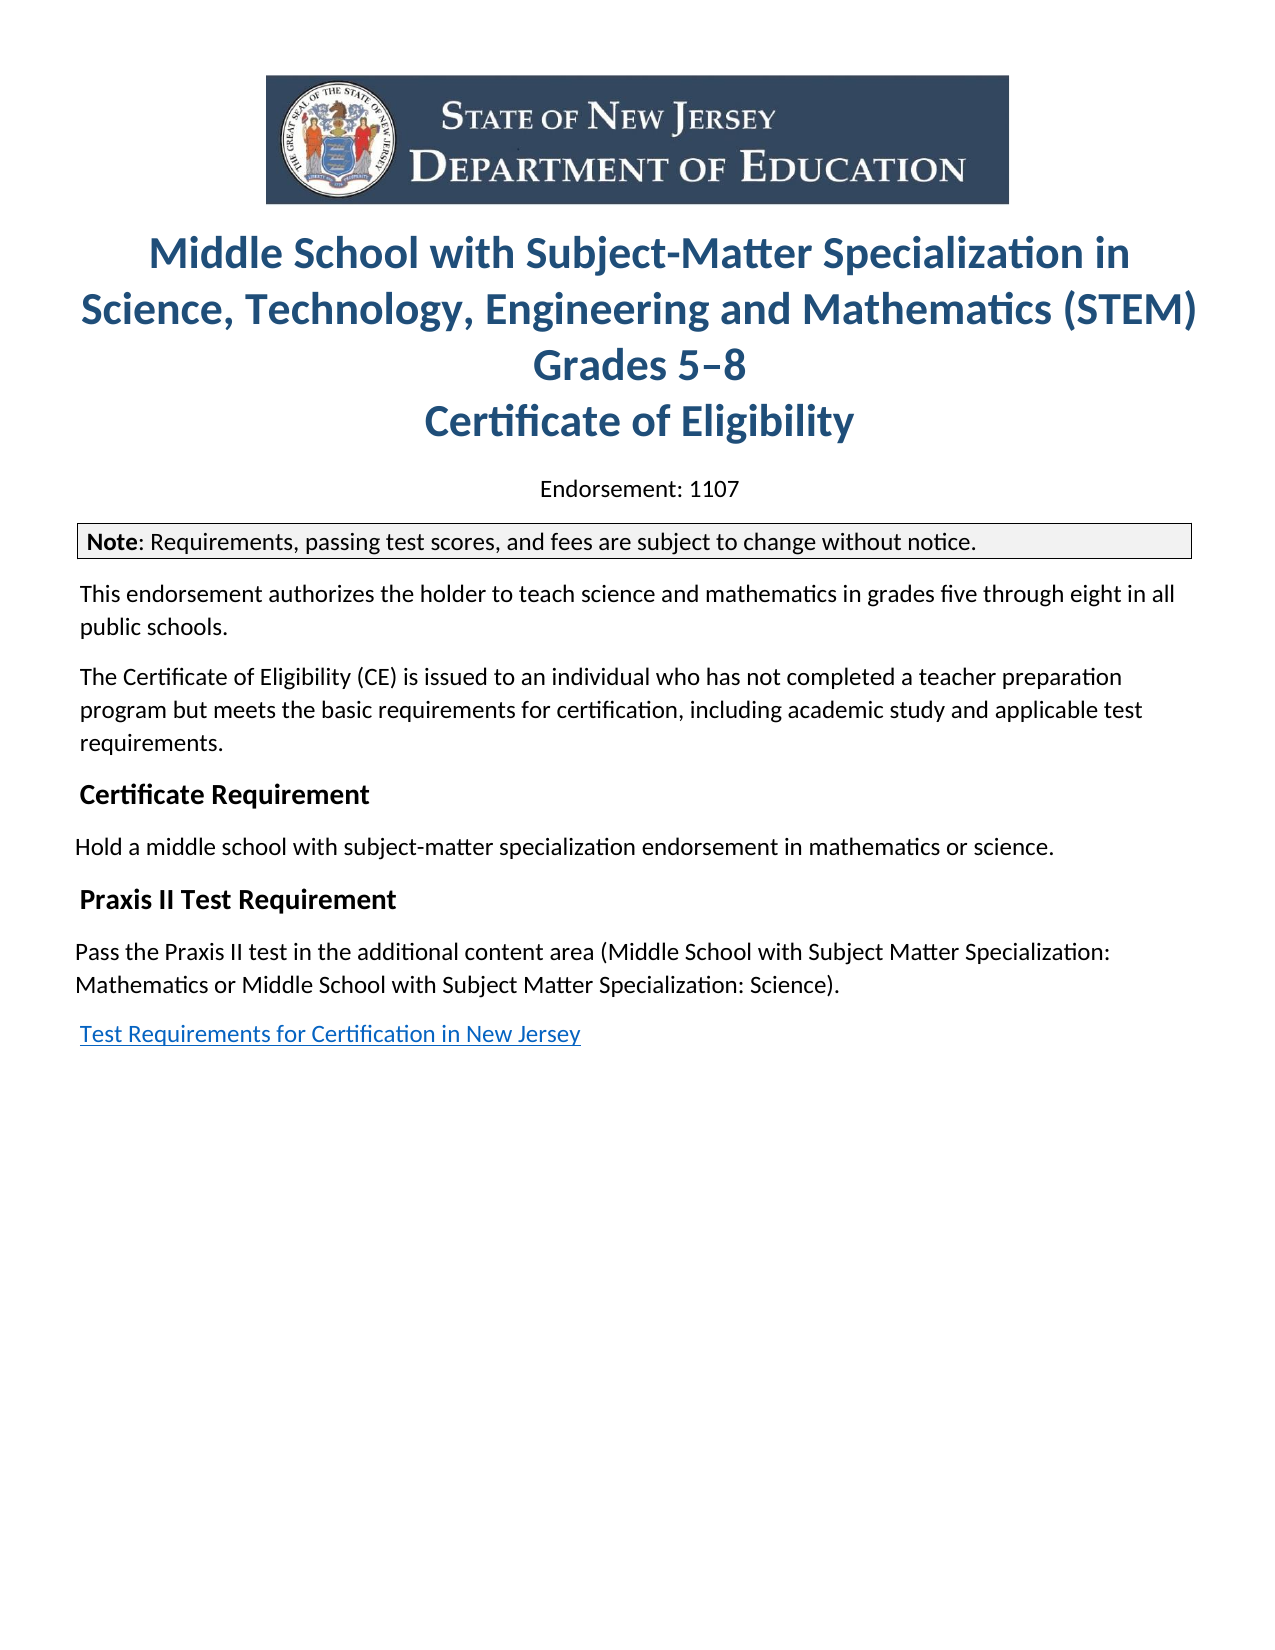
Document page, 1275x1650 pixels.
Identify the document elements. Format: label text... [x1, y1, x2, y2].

text Endorsement: 1107 [79, 473, 1200, 503]
text The Certificate of Eligibility (CE) is issued to an individual who has not completed a teacher preparation program but meets the basic requirements for certification, including academic study and applicable test requirements. [79, 661, 1200, 757]
text Note: Requirements, passing test scores, and fees are subject to change without notice. [78, 524, 1191, 558]
subtitle Middle School with Subject-Matter Specialization in Science, Technology, Engineering and Mathematics (STEM) Grades 5–8 Certificate of Eligibility [79, 224, 1200, 448]
subtitle Praxis II Test Requirement [79, 881, 1200, 917]
text Test Requirements for Certification in New Jersey [79, 1019, 1200, 1049]
text Hold a middle school with subject-matter specialization endorsement in mathematics or science. [75, 831, 1200, 862]
text Pass the Praxis II test in the additional content area (Middle School with Subject Matter Specialization: Mathematics or Middle School with Subject Matter Specialization: Science). [75, 936, 1200, 999]
picture [266, 75, 1010, 206]
text This endorsement authorizes the holder to teach science and mathematics in grades five through eight in all public schools. [79, 578, 1200, 642]
subtitle Certificate Requirement [79, 776, 1200, 812]
